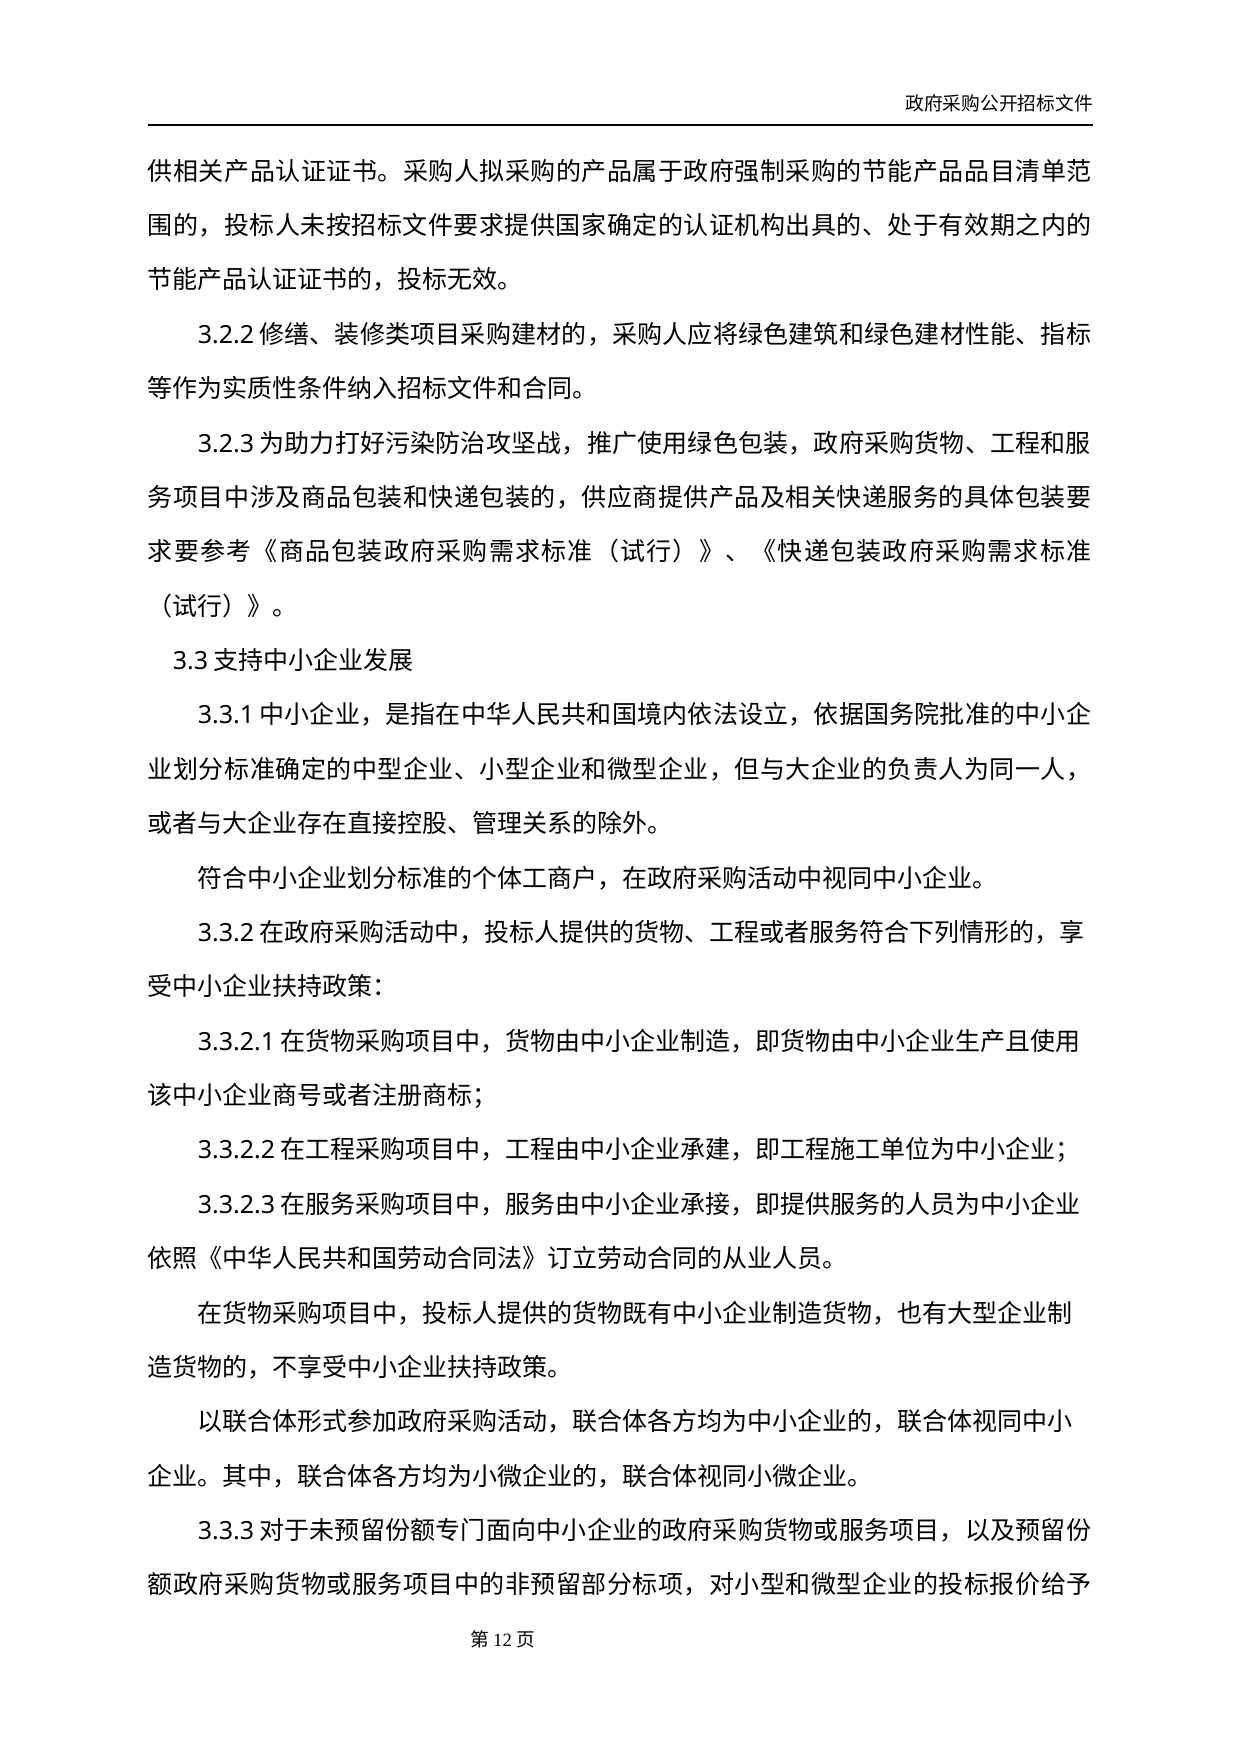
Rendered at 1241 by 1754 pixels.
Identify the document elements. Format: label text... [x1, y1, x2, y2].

text 3.3.2.2在工程采购项目中，工程由中小企业承建，即工程施工单位为中小企业； [148, 1130, 1093, 1166]
text 符合中小企业划分标准的个体工商户，在政府采购活动中视同中小企业。 [148, 858, 1093, 894]
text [148, 1511, 1093, 1601]
text 3.3.2.1在货物采购项目中，货物由中小企业制造，即货物由中小企业生产且使用该中小企业商号或者注册商标； [148, 1021, 1093, 1112]
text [148, 151, 1093, 296]
text 3.3.2在政府采购活动中，投标人提供的货物、工程或者服务符合下列情形的，享受中小企业扶持政策： [148, 912, 1093, 1003]
text 3.3支持中小企业发展 [148, 641, 1093, 677]
text 在货物采购项目中，投标人提供的货物既有中小企业制造货物，也有大型企业制造货物的，不享受中小企业扶持政策。 [148, 1293, 1093, 1384]
text 3.2.2修缮、装修类项目采购建材的，采购人应将绿色建筑和绿色建材性能、指标等作为实质性条件纳入招标文件和合同。 [148, 314, 1093, 405]
text 3.3.1中小企业，是指在中华人民共和国境内依法设立，依据国务院批准的中小企业划分标准确定的中型企业、小型企业和微型企业，但与大企业的负责人为同一人，或者与大企业存在直接控股、管理关系的除外。 [148, 695, 1093, 840]
text 3.2.3为助力打好污染防治攻坚战，推广使用绿色包装，政府采购货物、工程和服务项目中涉及商品包装和快递包装的，供应商提供产品及相关快递服务的具体包装要求要参考《商品包装政府采购需求标准（试行）》、《快递包装政府采购需求标准（试行）》。 [148, 423, 1093, 622]
text 以联合体形式参加政府采购活动，联合体各方均为中小企业的，联合体视同中小企业。其中，联合体各方均为小微企业的，联合体视同小微企业。 [148, 1402, 1093, 1492]
text 3.3.2.3在服务采购项目中，服务由中小企业承接，即提供服务的人员为中小企业依照《中华人民共和国劳动合同法》订立劳动合同的从业人员。 [148, 1184, 1093, 1275]
